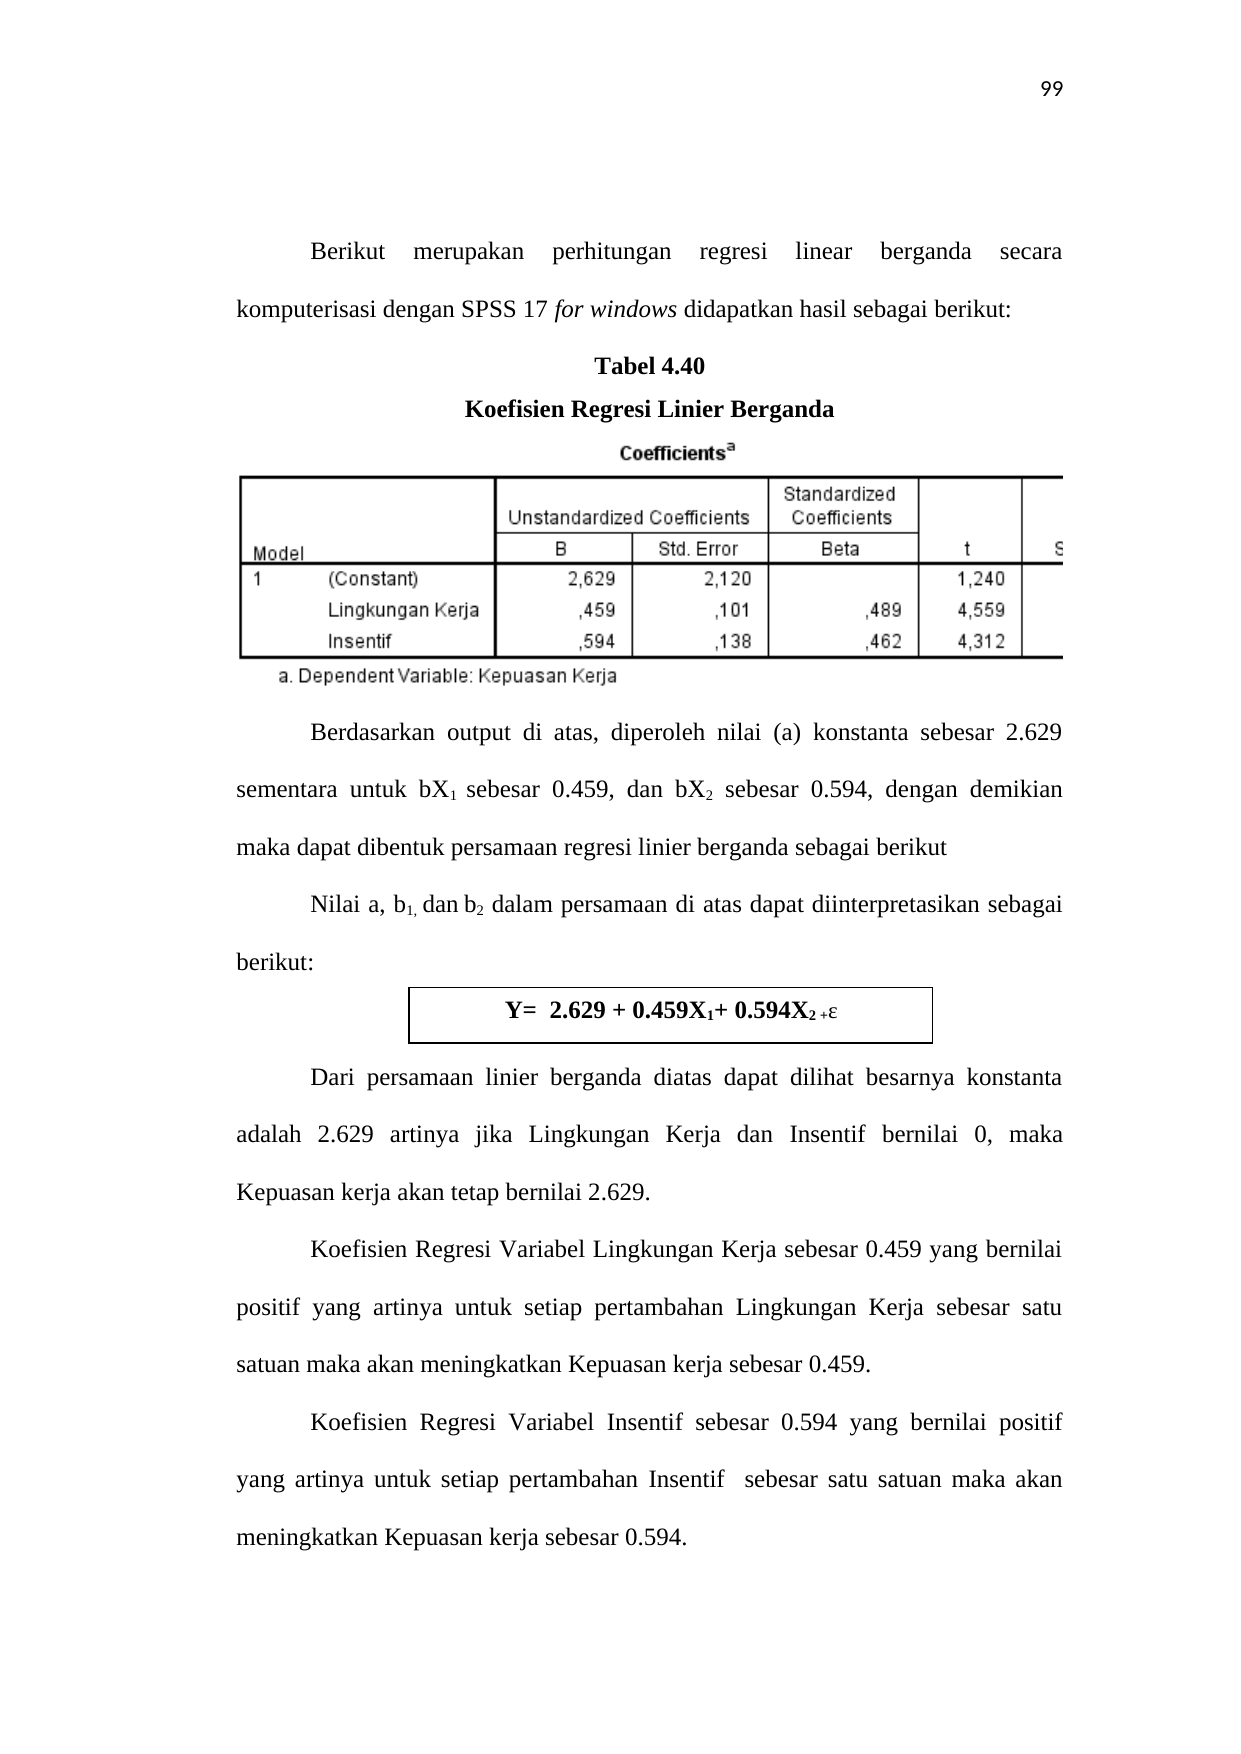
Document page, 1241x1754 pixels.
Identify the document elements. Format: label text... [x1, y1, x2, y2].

picture [239, 440, 1063, 689]
text Berdasarkan output di atas, diperoleh nilai (a) konstanta sebesar 2.629 sementara untuk bX1 sebesar 0.459, dan bX2 sebesar 0.594, dengan demikian maka dapat dibentuk persamaan regresi linier berganda sebagai berikut [236, 717, 1063, 861]
text Koefisien Regresi Variabel Lingkungan Kerja sebesar 0.459 yang bernilai positif yang artinya untuk setiap pertambahan Lingkungan Kerja sebesar satu satuan maka akan meningkatkan Kepuasan kerja sebesar 0.459. [236, 1234, 1063, 1378]
table_header [236, 438, 1063, 717]
text Koefisien Regresi Linier Berganda [236, 394, 1063, 423]
text Berikut merupakan perhitungan regresi linear berganda secara komputerisasi dengan SPSS 17 for windows didapatkan hasil sebagai berikut: [236, 236, 1063, 322]
text Koefisien Regresi Variabel Insentif sebesar 0.594 yang bernilai positif yang artinya untuk setiap pertambahan Insentif sebesar satu satuan maka akan meningkatkan Kepuasan kerja sebesar 0.594. [236, 1407, 1063, 1551]
text Nilai a, b1, dan b2 dalam persamaan di atas dapat diinterpretasikan sebagai berikut: [236, 889, 1063, 976]
text Dari persamaan linier berganda diatas dapat dilihat besarnya konstanta adalah 2.629 artinya jika Lingkungan Kerja dan Insentif bernilai 0, maka Kepuasan kerja akan tetap bernilai 2.629. [236, 1062, 1063, 1206]
text Tabel 4.40 [236, 351, 1063, 380]
